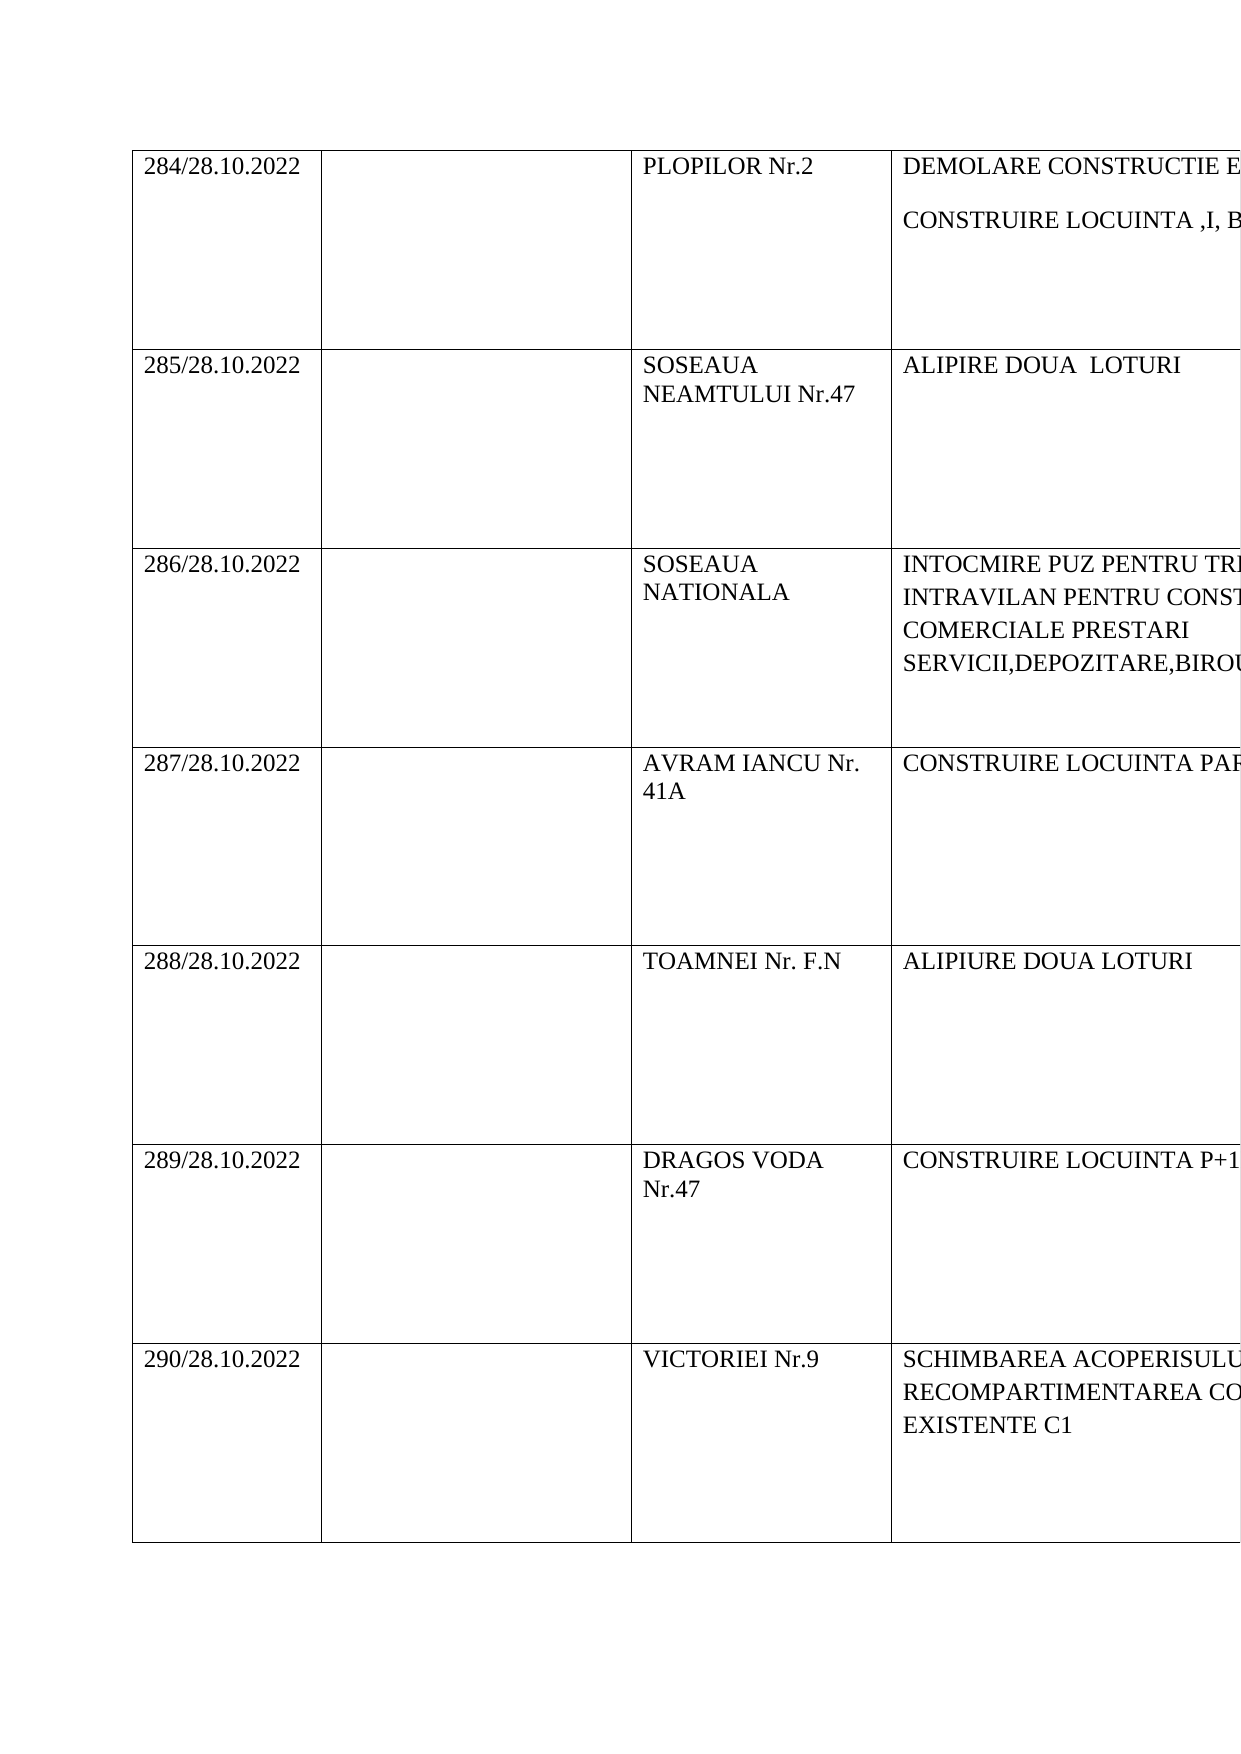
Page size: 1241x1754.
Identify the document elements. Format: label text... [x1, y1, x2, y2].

table_cell VICTORIEI Nr.9 [632, 1344, 891, 1542]
table_cell 290/28.10.2022 [133, 1344, 321, 1542]
table_cell DEMOLARE CONSTRUCTIE EXISTENTA C1 CONSTRUIRE LOCUINTA ,I, B si R [892, 151, 1240, 349]
table_cell 285/28.10.2022 [133, 350, 321, 548]
table_cell DRAGOS VODA Nr.47 [632, 1145, 891, 1343]
table_cell 289/28.10.2022 [133, 1145, 321, 1343]
table_cell PLOPILOR Nr.2 [632, 151, 891, 349]
table_cell 287/28.10.2022 [133, 748, 321, 945]
table_cell AVRAM IANCU Nr. 41A [632, 748, 891, 945]
table_cell 284/28.10.2022 [133, 151, 321, 349]
table_cell 288/28.10.2022 [133, 946, 321, 1144]
table_cell SCHIMBAREA ACOPERISULUI SI RECOMPARTIMENTAREA CONSTRUCTIEI EXISTENTE C1 [892, 1344, 1240, 1542]
table_cell [322, 1344, 631, 1542]
table_cell SOSEAUA NATIONALA [632, 549, 891, 747]
table_cell [322, 350, 631, 548]
table_cell ALIPIURE DOUA LOTURI [892, 946, 1240, 1144]
table_cell [322, 748, 631, 945]
table_cell SOSEAUA NEAMTULUI Nr.47 [632, 350, 891, 548]
table_cell [322, 549, 631, 747]
table_cell INTOCMIRE PUZ PENTRU TRECEREA TERENULUI IN INTRAVILAN PENTRU CONSTRUIRE SPATII COMERCIALE PRESTARI SERVICII,DEPOZITARE,BIROURI,LOCUINTE, I si B [892, 549, 1240, 747]
table_cell CONSTRUIRE LOCUINTA PARTER,I, B si R [892, 748, 1240, 945]
table_cell [322, 1145, 631, 1343]
table_cell ALIPIRE DOUA LOTURI [892, 350, 1240, 548]
table_cell TOAMNEI Nr. F.N [632, 946, 891, 1144]
table_cell [322, 946, 631, 1144]
table_cell [322, 151, 631, 349]
table_cell 286/28.10.2022 [133, 549, 321, 747]
table_cell CONSTRUIRE LOCUINTA P+1E, I, B SI R [892, 1145, 1240, 1343]
